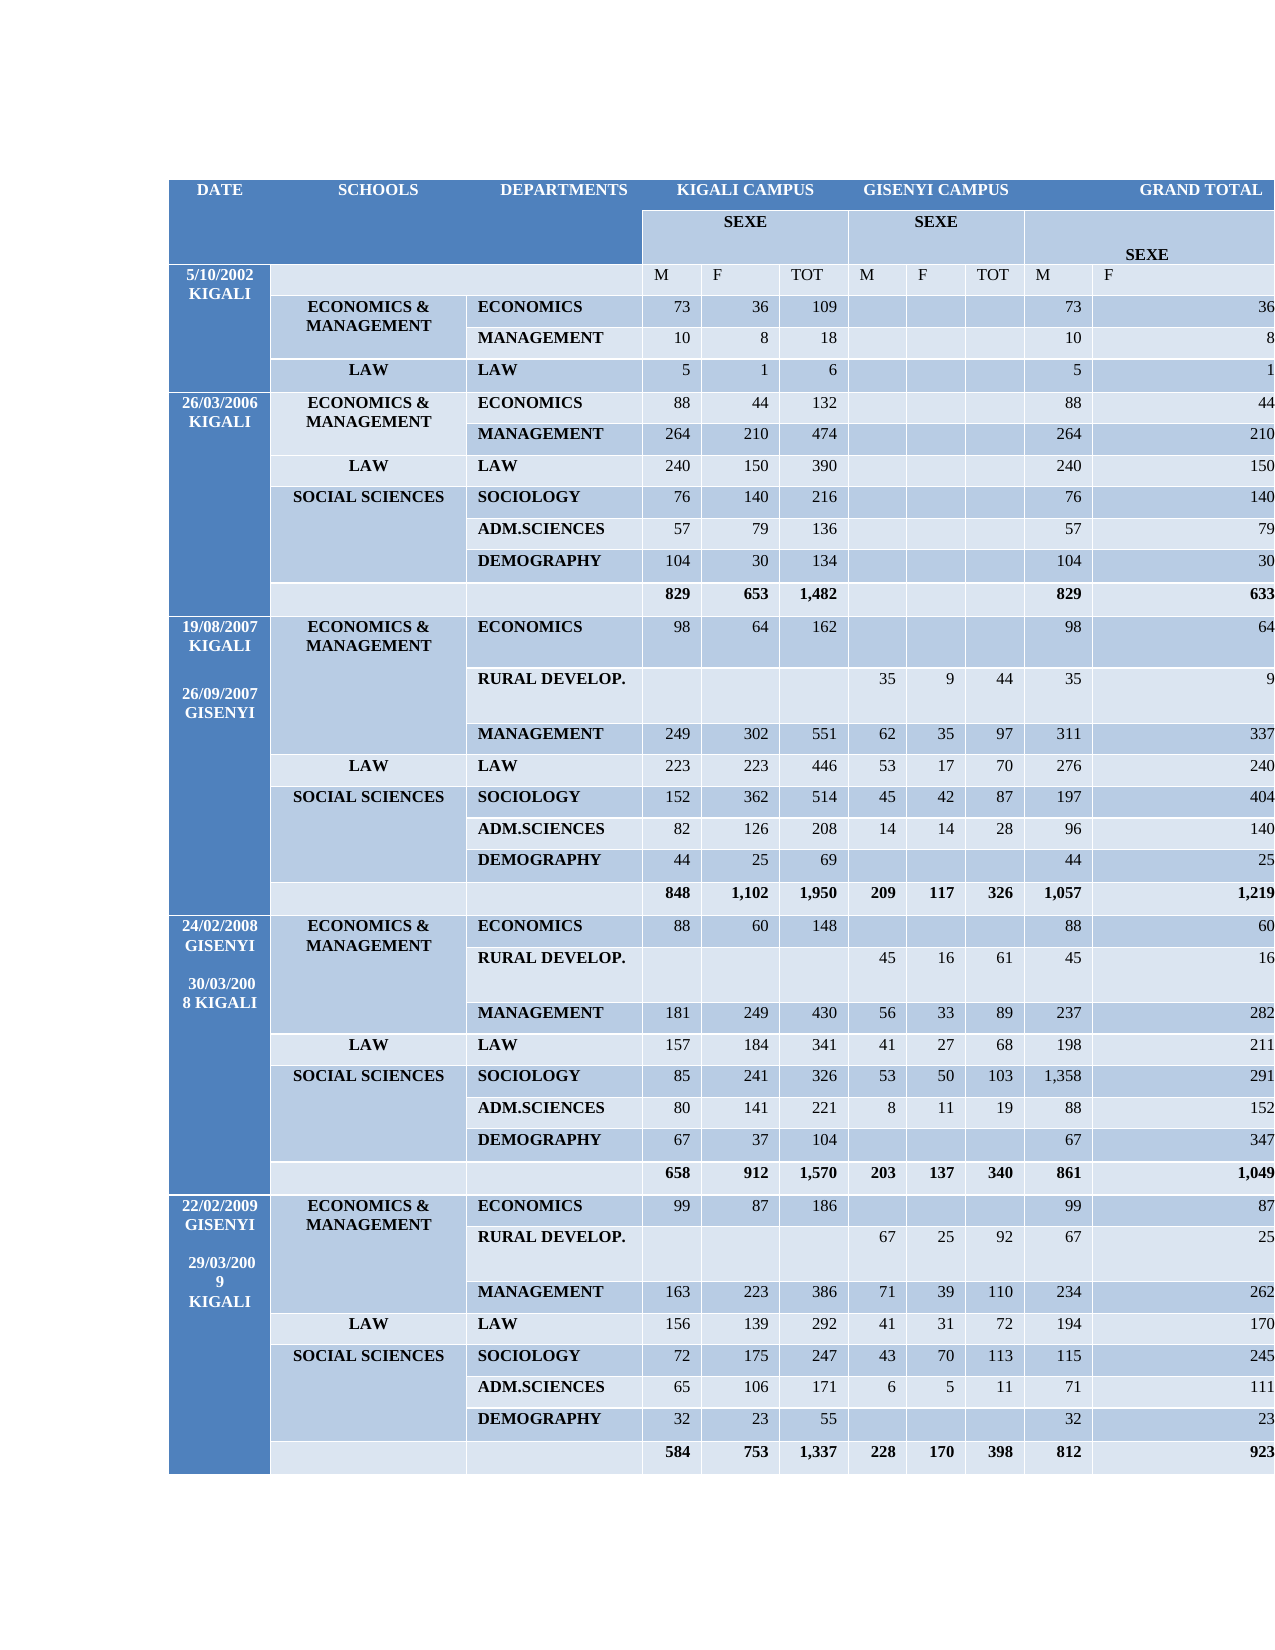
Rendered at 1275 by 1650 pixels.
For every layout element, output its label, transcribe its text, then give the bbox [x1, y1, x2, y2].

table_cell 398 [966, 1442, 1024, 1474]
table_cell 109 [780, 296, 848, 327]
table_cell 32 [1025, 1409, 1092, 1441]
table_cell F [907, 265, 965, 295]
table_cell 57 [643, 519, 701, 549]
table_cell 197 [1025, 787, 1092, 817]
table_cell 67 [1025, 1129, 1092, 1161]
table_cell 5 [907, 1377, 965, 1407]
table_cell 8 [849, 1098, 906, 1128]
table_cell 19 [966, 1098, 1024, 1128]
table_cell 658 [643, 1163, 701, 1194]
table_cell 223 [702, 1282, 779, 1313]
table_cell 264 [1025, 424, 1092, 455]
table_cell [907, 1196, 965, 1226]
table_cell 132 [780, 393, 848, 423]
table_cell 311 [1025, 724, 1092, 754]
table_cell 76 [1025, 487, 1092, 518]
table_cell [271, 584, 466, 616]
table_cell 282 [1093, 1003, 1274, 1033]
table_cell MANAGEMENT [467, 328, 642, 358]
table_header SCHOOLS [271, 180, 485, 264]
table_cell [907, 519, 965, 549]
table_cell 25 [702, 850, 779, 882]
table_cell 139 [702, 1314, 779, 1344]
table_cell LAW [467, 755, 642, 786]
table_cell 337 [1093, 724, 1274, 754]
table_cell 23 [702, 1409, 779, 1441]
table_cell 186 [780, 1196, 848, 1226]
table_cell ADM.SCIENCES [467, 1098, 642, 1128]
table_cell 237 [1025, 1003, 1092, 1033]
table_cell 341 [780, 1035, 848, 1065]
table_cell 73 [643, 296, 701, 327]
table_cell SOCIOLOGY [467, 487, 642, 518]
table_cell 136 [780, 519, 848, 549]
table_cell [467, 1442, 642, 1474]
table_cell LAW [271, 755, 466, 786]
table_cell 140 [1093, 819, 1274, 849]
table_cell MANAGEMENT [467, 1282, 642, 1313]
table_cell 45 [849, 787, 906, 817]
table_cell [849, 617, 906, 667]
table_cell 60 [1093, 916, 1274, 947]
table_cell 208 [780, 819, 848, 849]
table_cell 71 [1025, 1377, 1092, 1407]
table_cell [643, 669, 701, 723]
table_cell 228 [849, 1442, 906, 1474]
table_cell 861 [1025, 1163, 1092, 1194]
table_cell 221 [780, 1098, 848, 1128]
table_cell 446 [780, 755, 848, 786]
table_cell 171 [780, 1377, 848, 1407]
table_cell 8 [1093, 328, 1274, 358]
table_cell 44 [1025, 850, 1092, 882]
table_cell 194 [1025, 1314, 1092, 1344]
table_cell 62 [849, 724, 906, 754]
table_cell ECONOMICS & MANAGEMENT [271, 916, 466, 1033]
table_cell 170 [1093, 1314, 1274, 1344]
table_cell 42 [907, 787, 965, 817]
table_cell 111 [1093, 1377, 1274, 1407]
table_cell 1,482 [780, 584, 848, 616]
table_cell 36 [702, 296, 779, 327]
table_cell 1,057 [1025, 883, 1092, 915]
table_cell F [1093, 265, 1274, 295]
table_cell LAW [271, 1035, 466, 1065]
table_cell 80 [643, 1098, 701, 1128]
table_cell ADM.SCIENCES [467, 519, 642, 549]
table_cell 96 [1025, 819, 1092, 849]
table_cell 1,049 [1093, 1163, 1274, 1194]
table_cell 829 [1025, 584, 1092, 616]
table_cell 10 [1025, 328, 1092, 358]
table_cell 148 [780, 916, 848, 947]
table_cell 44 [1093, 393, 1274, 423]
table_cell 73 [1025, 296, 1092, 327]
table_cell 104 [643, 550, 701, 582]
table_cell [849, 424, 906, 455]
table_cell [849, 456, 906, 486]
table_cell 72 [966, 1314, 1024, 1344]
table_cell 198 [1025, 1035, 1092, 1065]
table_cell 1,358 [1025, 1066, 1092, 1097]
table_cell 30 [1093, 550, 1274, 582]
table_cell 25 [1093, 1227, 1274, 1281]
table_cell 64 [702, 617, 779, 667]
table_cell 150 [702, 456, 779, 486]
table_cell [966, 393, 1024, 423]
table_header DEPARTMENTS [485, 180, 643, 264]
table_cell M [1025, 265, 1092, 295]
table_cell [907, 296, 965, 327]
table_cell 241 [702, 1066, 779, 1097]
table_cell ECONOMICS [467, 916, 642, 947]
table_cell [907, 360, 965, 392]
table_cell 326 [780, 1066, 848, 1097]
table_cell 362 [702, 787, 779, 817]
table_cell ADM.SCIENCES [467, 1377, 642, 1407]
table_cell 65 [643, 1377, 701, 1407]
table_cell 67 [643, 1129, 701, 1161]
table_cell 210 [702, 424, 779, 455]
table_cell 61 [966, 948, 1024, 1002]
table_cell 340 [966, 1163, 1024, 1194]
table_cell ECONOMICS & MANAGEMENT [271, 393, 466, 455]
table_cell LAW [467, 1035, 642, 1065]
table_cell 157 [643, 1035, 701, 1065]
table_cell 115 [1025, 1345, 1092, 1376]
table_cell [966, 360, 1024, 392]
table_header KIGALI CAMPUS [643, 180, 848, 210]
table_cell [966, 424, 1024, 455]
table_cell [849, 1129, 906, 1161]
table_cell [467, 584, 642, 616]
table_cell 24/02/2008 GISENYI 30/03/2008 KIGALI [169, 916, 270, 1194]
table_cell [643, 948, 701, 1002]
table_cell 55 [780, 1409, 848, 1441]
table_cell 113 [966, 1345, 1024, 1376]
table_cell 653 [702, 584, 779, 616]
table_cell 19/08/2007 KIGALI 26/09/2007 GISENYI [169, 617, 270, 915]
table_cell [702, 669, 779, 723]
table_cell 43 [849, 1345, 906, 1376]
table_cell SOCIAL SCIENCES [271, 787, 466, 882]
table_cell 85 [643, 1066, 701, 1097]
table_cell 8 [702, 328, 779, 358]
table_cell 203 [849, 1163, 906, 1194]
table_cell 6 [780, 360, 848, 392]
table_cell [271, 1163, 466, 1194]
table_cell [849, 360, 906, 392]
table_cell 247 [780, 1345, 848, 1376]
table_cell [966, 1129, 1024, 1161]
table_cell [849, 519, 906, 549]
table_cell TOT [966, 265, 1024, 295]
table_cell [702, 948, 779, 1002]
table_cell 551 [780, 724, 848, 754]
table_cell [966, 328, 1024, 358]
table_cell [849, 1196, 906, 1226]
table_cell LAW [271, 1314, 466, 1344]
table_cell [849, 393, 906, 423]
table_cell 87 [1093, 1196, 1274, 1226]
table_cell ECONOMICS [467, 296, 642, 327]
table_cell [907, 850, 965, 882]
table_cell 88 [643, 916, 701, 947]
table_cell 386 [780, 1282, 848, 1313]
table_cell [849, 850, 906, 882]
table_cell [849, 487, 906, 518]
table_cell 67 [849, 1227, 906, 1281]
table_cell [849, 916, 906, 947]
table_cell SEXE [849, 211, 1024, 264]
table_cell [849, 1409, 906, 1441]
table_cell LAW [271, 360, 466, 392]
table_cell [643, 1227, 701, 1281]
table_cell [907, 617, 965, 667]
table_cell 69 [780, 850, 848, 882]
table_cell 87 [966, 787, 1024, 817]
table_cell 98 [643, 617, 701, 667]
table_cell F [702, 265, 779, 295]
table_cell RURAL DEVELOP. [467, 948, 642, 1002]
table_cell [907, 393, 965, 423]
table_cell 829 [643, 584, 701, 616]
table_cell 88 [1025, 1098, 1092, 1128]
table_cell 923 [1093, 1442, 1274, 1474]
table_cell M [849, 265, 906, 295]
table_cell 82 [643, 819, 701, 849]
table_cell 106 [702, 1377, 779, 1407]
table_cell 126 [702, 819, 779, 849]
table_cell 262 [1093, 1282, 1274, 1313]
table_cell 264 [643, 424, 701, 455]
table_cell 140 [1093, 487, 1274, 518]
table_cell 141 [702, 1098, 779, 1128]
table_cell 1,102 [702, 883, 779, 915]
table_cell [966, 617, 1024, 667]
table_cell SOCIAL SCIENCES [271, 1066, 466, 1161]
table_cell 35 [849, 669, 906, 723]
table_cell 1 [702, 360, 779, 392]
table_cell 25 [907, 1227, 965, 1281]
table_cell LAW [467, 456, 642, 486]
table_cell 18 [780, 328, 848, 358]
table_cell DEMOGRAPHY [467, 1409, 642, 1441]
table_cell 56 [849, 1003, 906, 1033]
table_cell [849, 296, 906, 327]
table_cell ECONOMICS & MANAGEMENT [271, 1196, 466, 1313]
table_cell 276 [1025, 755, 1092, 786]
table_cell 57 [1025, 519, 1092, 549]
table_cell 53 [849, 1066, 906, 1097]
table_cell 6 [849, 1377, 906, 1407]
table_cell 45 [1025, 948, 1092, 1002]
table_cell [702, 1227, 779, 1281]
table_cell [907, 487, 965, 518]
table_cell [907, 550, 965, 582]
table_cell 1 [1093, 360, 1274, 392]
table_cell 16 [907, 948, 965, 1002]
table_cell 16 [1093, 948, 1274, 1002]
table_cell 234 [1025, 1282, 1092, 1313]
table_cell [907, 584, 965, 616]
table_cell 104 [780, 1129, 848, 1161]
table_cell 181 [643, 1003, 701, 1033]
table_cell 249 [643, 724, 701, 754]
table_cell 137 [907, 1163, 965, 1194]
table_cell 87 [702, 1196, 779, 1226]
table_cell 31 [907, 1314, 965, 1344]
table_cell 110 [966, 1282, 1024, 1313]
table_cell 60 [702, 916, 779, 947]
table_cell [907, 456, 965, 486]
table_cell 10 [643, 328, 701, 358]
table_cell 162 [780, 617, 848, 667]
table_cell RURAL DEVELOP. [467, 1227, 642, 1281]
table_cell [907, 1409, 965, 1441]
table_cell [907, 328, 965, 358]
table_cell MANAGEMENT [467, 724, 642, 754]
table_cell 50 [907, 1066, 965, 1097]
table_cell 240 [643, 456, 701, 486]
table_cell LAW [271, 456, 466, 486]
table_cell 104 [1025, 550, 1092, 582]
table_cell 211 [1093, 1035, 1274, 1065]
table_cell [271, 265, 642, 295]
table_cell 92 [966, 1227, 1024, 1281]
table_cell ECONOMICS [467, 393, 642, 423]
table_cell 9 [907, 669, 965, 723]
table_cell 64 [1093, 617, 1274, 667]
table_cell 912 [702, 1163, 779, 1194]
table_cell SOCIOLOGY [467, 787, 642, 817]
table_cell 97 [966, 724, 1024, 754]
table_cell 514 [780, 787, 848, 817]
table_cell RURAL DEVELOP. [467, 669, 642, 723]
table_cell 32 [643, 1409, 701, 1441]
table_cell [966, 550, 1024, 582]
table_cell 70 [907, 1345, 965, 1376]
table_cell 26/03/2006 KIGALI [169, 393, 270, 616]
table_cell 117 [907, 883, 965, 915]
table_cell [271, 1442, 466, 1474]
table_cell 79 [702, 519, 779, 549]
table_cell [271, 883, 466, 915]
table_cell SOCIOLOGY [467, 1345, 642, 1376]
table_cell 404 [1093, 787, 1274, 817]
table_cell 23 [1093, 1409, 1274, 1441]
table_header GISENYI CAMPUS [848, 180, 1024, 210]
table_cell 848 [643, 883, 701, 915]
table_cell 184 [702, 1035, 779, 1065]
table_cell [966, 519, 1024, 549]
table_cell 14 [907, 819, 965, 849]
table_cell 45 [849, 948, 906, 1002]
table_cell 152 [643, 787, 701, 817]
table_cell TOT [780, 265, 848, 295]
table_cell 633 [1093, 584, 1274, 616]
table_cell 9 [1093, 669, 1274, 723]
table_cell 88 [1025, 393, 1092, 423]
table_cell DEMOGRAPHY [467, 1129, 642, 1161]
table_cell [966, 296, 1024, 327]
table_cell 44 [643, 850, 701, 882]
table_cell 240 [1093, 755, 1274, 786]
table_cell [1025, 211, 1274, 264]
table_cell 22/02/2009 GISENYI 29/03/2009 KIGALI [169, 1196, 270, 1474]
table_cell 156 [643, 1314, 701, 1344]
table_cell [849, 550, 906, 582]
table_cell 170 [907, 1442, 965, 1474]
table_cell 150 [1093, 456, 1274, 486]
table_cell 134 [780, 550, 848, 582]
table_cell ECONOMICS [467, 1196, 642, 1226]
table_cell 753 [702, 1442, 779, 1474]
table_cell 223 [643, 755, 701, 786]
table_cell [907, 424, 965, 455]
table_cell 223 [702, 755, 779, 786]
table_cell SOCIAL SCIENCES [271, 487, 466, 582]
table_cell 88 [1025, 916, 1092, 947]
table_cell ADM.SCIENCES [467, 819, 642, 849]
table_cell ECONOMICS & MANAGEMENT [271, 296, 466, 358]
table_cell 249 [702, 1003, 779, 1033]
table_cell 103 [966, 1066, 1024, 1097]
table_cell 430 [780, 1003, 848, 1033]
table_cell 291 [1093, 1066, 1274, 1097]
table_cell 36 [1093, 296, 1274, 327]
table_cell [966, 1409, 1024, 1441]
table_cell 41 [849, 1035, 906, 1065]
table_cell [966, 916, 1024, 947]
table_cell 71 [849, 1282, 906, 1313]
table_cell [966, 584, 1024, 616]
table_cell 33 [907, 1003, 965, 1033]
table_cell ECONOMICS [467, 617, 642, 667]
table_cell [849, 328, 906, 358]
table_cell 474 [780, 424, 848, 455]
table_cell 11 [907, 1098, 965, 1128]
table_cell 5/10/2002 KIGALI [169, 265, 270, 392]
table_cell DEMOGRAPHY [467, 850, 642, 882]
table_cell 210 [1093, 424, 1274, 455]
table_cell 1,570 [780, 1163, 848, 1194]
table_cell [849, 584, 906, 616]
table_cell 41 [849, 1314, 906, 1344]
table_cell 216 [780, 487, 848, 518]
table_cell 1,219 [1093, 883, 1274, 915]
table_cell [467, 1163, 642, 1194]
table_cell LAW [467, 360, 642, 392]
table_cell 88 [643, 393, 701, 423]
table_cell 5 [1025, 360, 1092, 392]
table_cell 89 [966, 1003, 1024, 1033]
table_cell 152 [1093, 1098, 1274, 1128]
table_cell [966, 487, 1024, 518]
table_cell 70 [966, 755, 1024, 786]
table_cell 79 [1093, 519, 1274, 549]
table_cell ECONOMICS & MANAGEMENT [271, 617, 466, 754]
table_header DATE [169, 180, 271, 264]
table_cell [966, 850, 1024, 882]
table_cell 27 [907, 1035, 965, 1065]
table_cell SOCIAL SCIENCES [271, 1345, 466, 1441]
table_cell 35 [907, 724, 965, 754]
table_cell 44 [702, 393, 779, 423]
table_cell MANAGEMENT [467, 1003, 642, 1033]
table_cell 1,950 [780, 883, 848, 915]
table_cell 76 [643, 487, 701, 518]
table_cell 53 [849, 755, 906, 786]
table_cell 68 [966, 1035, 1024, 1065]
table_cell [966, 1196, 1024, 1226]
table_cell [966, 456, 1024, 486]
table_cell 99 [1025, 1196, 1092, 1226]
table_cell 72 [643, 1345, 701, 1376]
table_cell 5 [643, 360, 701, 392]
table_cell [467, 883, 642, 915]
table_cell 175 [702, 1345, 779, 1376]
table_cell [780, 669, 848, 723]
table_cell 28 [966, 819, 1024, 849]
table_cell 14 [849, 819, 906, 849]
table_cell 140 [702, 487, 779, 518]
table_cell [907, 916, 965, 947]
table_cell [780, 948, 848, 1002]
table_cell 99 [643, 1196, 701, 1226]
table_cell MANAGEMENT [467, 424, 642, 455]
table_cell 209 [849, 883, 906, 915]
table_cell M [643, 265, 701, 295]
table_cell 37 [702, 1129, 779, 1161]
table_cell 39 [907, 1282, 965, 1313]
table_cell 326 [966, 883, 1024, 915]
table_cell 812 [1025, 1442, 1092, 1474]
table_cell 292 [780, 1314, 848, 1344]
table_cell 11 [966, 1377, 1024, 1407]
table_cell [780, 1227, 848, 1281]
table_cell 17 [907, 755, 965, 786]
table_cell LAW [467, 1314, 642, 1344]
table_cell 347 [1093, 1129, 1274, 1161]
table_cell SOCIOLOGY [467, 1066, 642, 1097]
table_cell DEMOGRAPHY [467, 550, 642, 582]
table_cell 44 [966, 669, 1024, 723]
table_cell 245 [1093, 1345, 1274, 1376]
table_cell 240 [1025, 456, 1092, 486]
table_cell 35 [1025, 669, 1092, 723]
table_header GRAND TOTAL [1024, 180, 1274, 210]
table_cell 390 [780, 456, 848, 486]
table_cell 25 [1093, 850, 1274, 882]
table_cell 302 [702, 724, 779, 754]
table_cell 67 [1025, 1227, 1092, 1281]
table_cell 98 [1025, 617, 1092, 667]
table_cell 30 [702, 550, 779, 582]
table_cell SEXE [643, 211, 848, 264]
table_cell 163 [643, 1282, 701, 1313]
table_cell [907, 1129, 965, 1161]
table_cell 1,337 [780, 1442, 848, 1474]
table_cell 584 [643, 1442, 701, 1474]
